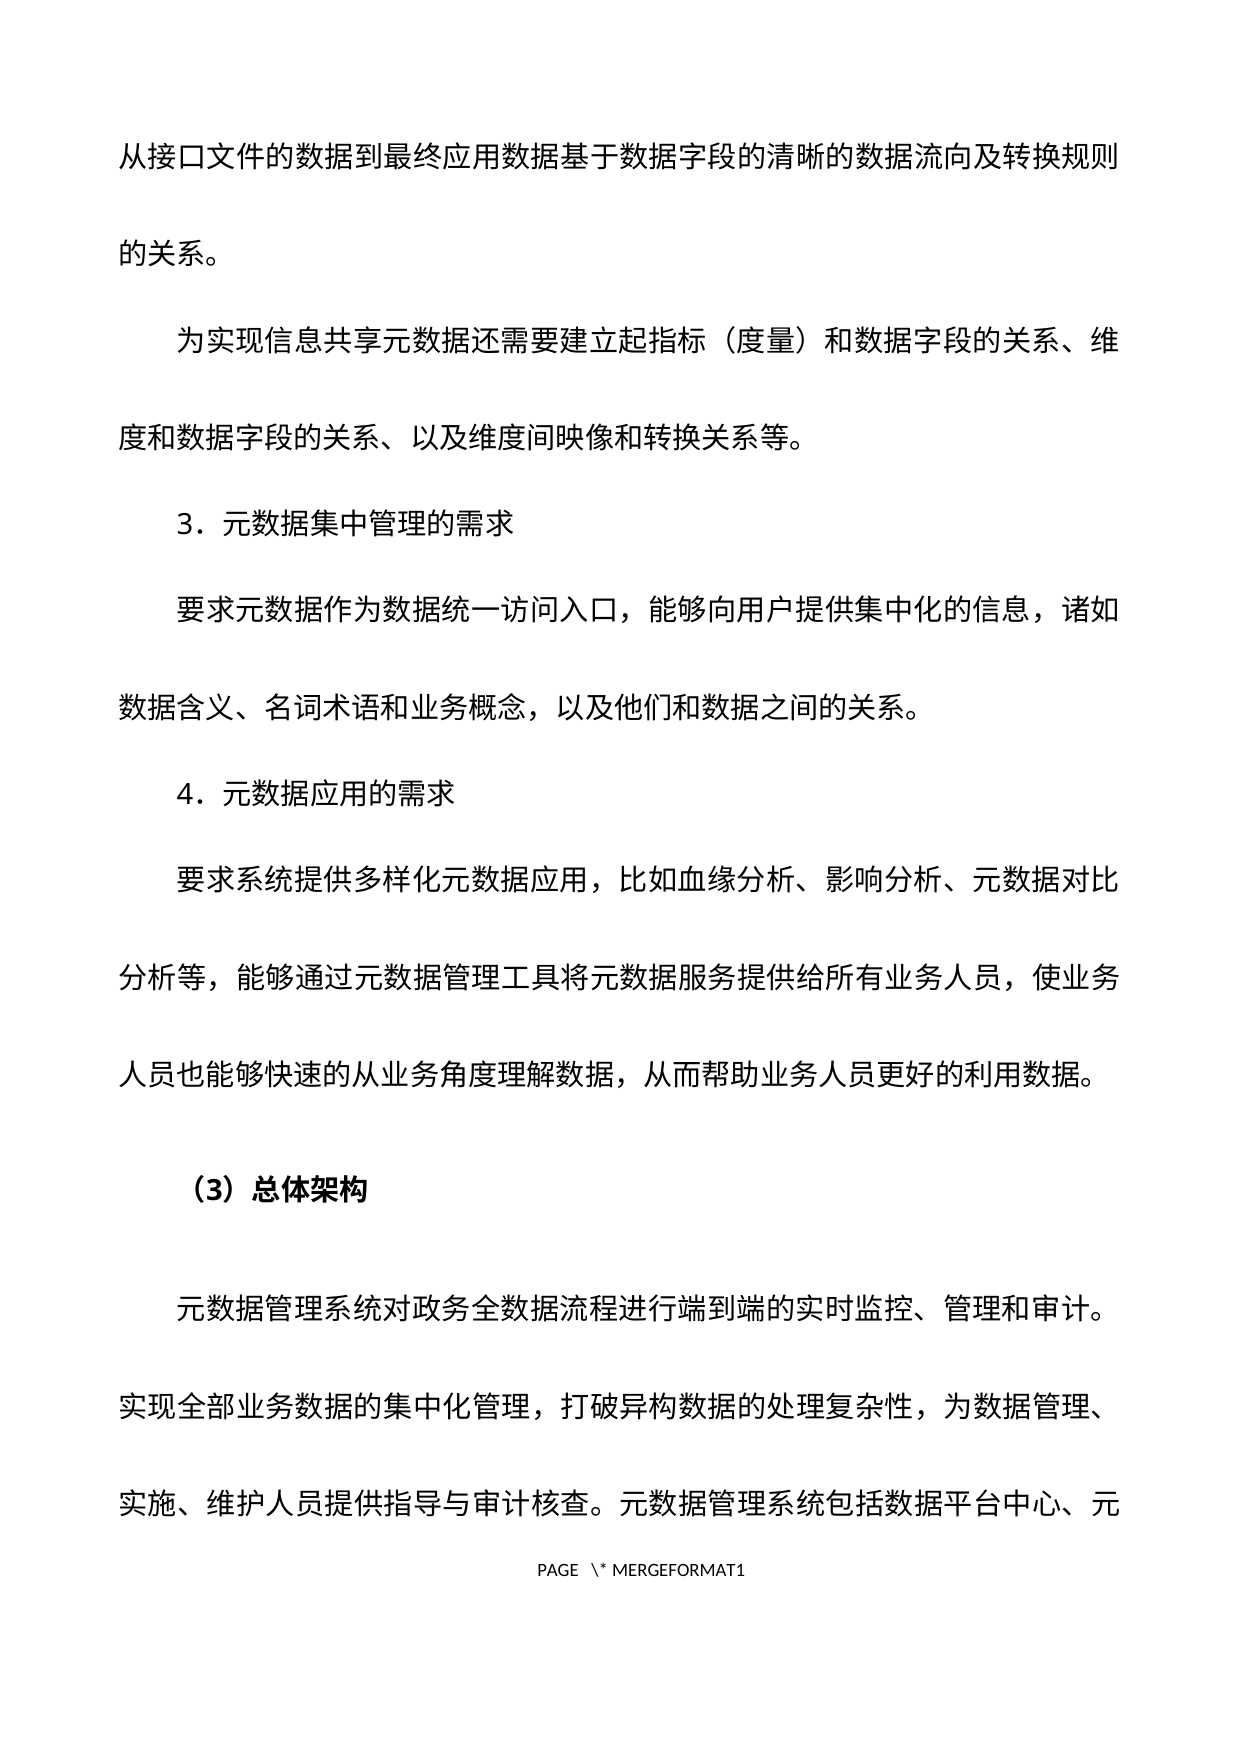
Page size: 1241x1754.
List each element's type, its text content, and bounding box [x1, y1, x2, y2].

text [118, 1274, 1122, 1534]
text 3．元数据集中管理的需求 [118, 489, 1122, 554]
text 要求元数据作为数据统一访问入口，能够向用户提供集中化的信息，诸如数据含义、名词术语和业务概念，以及他们和数据之间的关系。 [118, 576, 1122, 738]
text 为实现信息共享元数据还需要建立起指标（度量）和数据字段的关系、维度和数据字段的关系、以及维度间映像和转换关系等。 [118, 306, 1122, 468]
text 要求系统提供多样化元数据应用，比如血缘分析、影响分析、元数据对比分析等，能够通过元数据管理工具将元数据服务提供给所有业务人员，使业务人员也能够快速的从业务角度理解数据，从而帮助业务人员更好的利用数据。 [118, 845, 1122, 1105]
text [118, 122, 1122, 284]
text 4．元数据应用的需求 [118, 759, 1122, 824]
subtitle （3）总体架构 [118, 1156, 1122, 1221]
